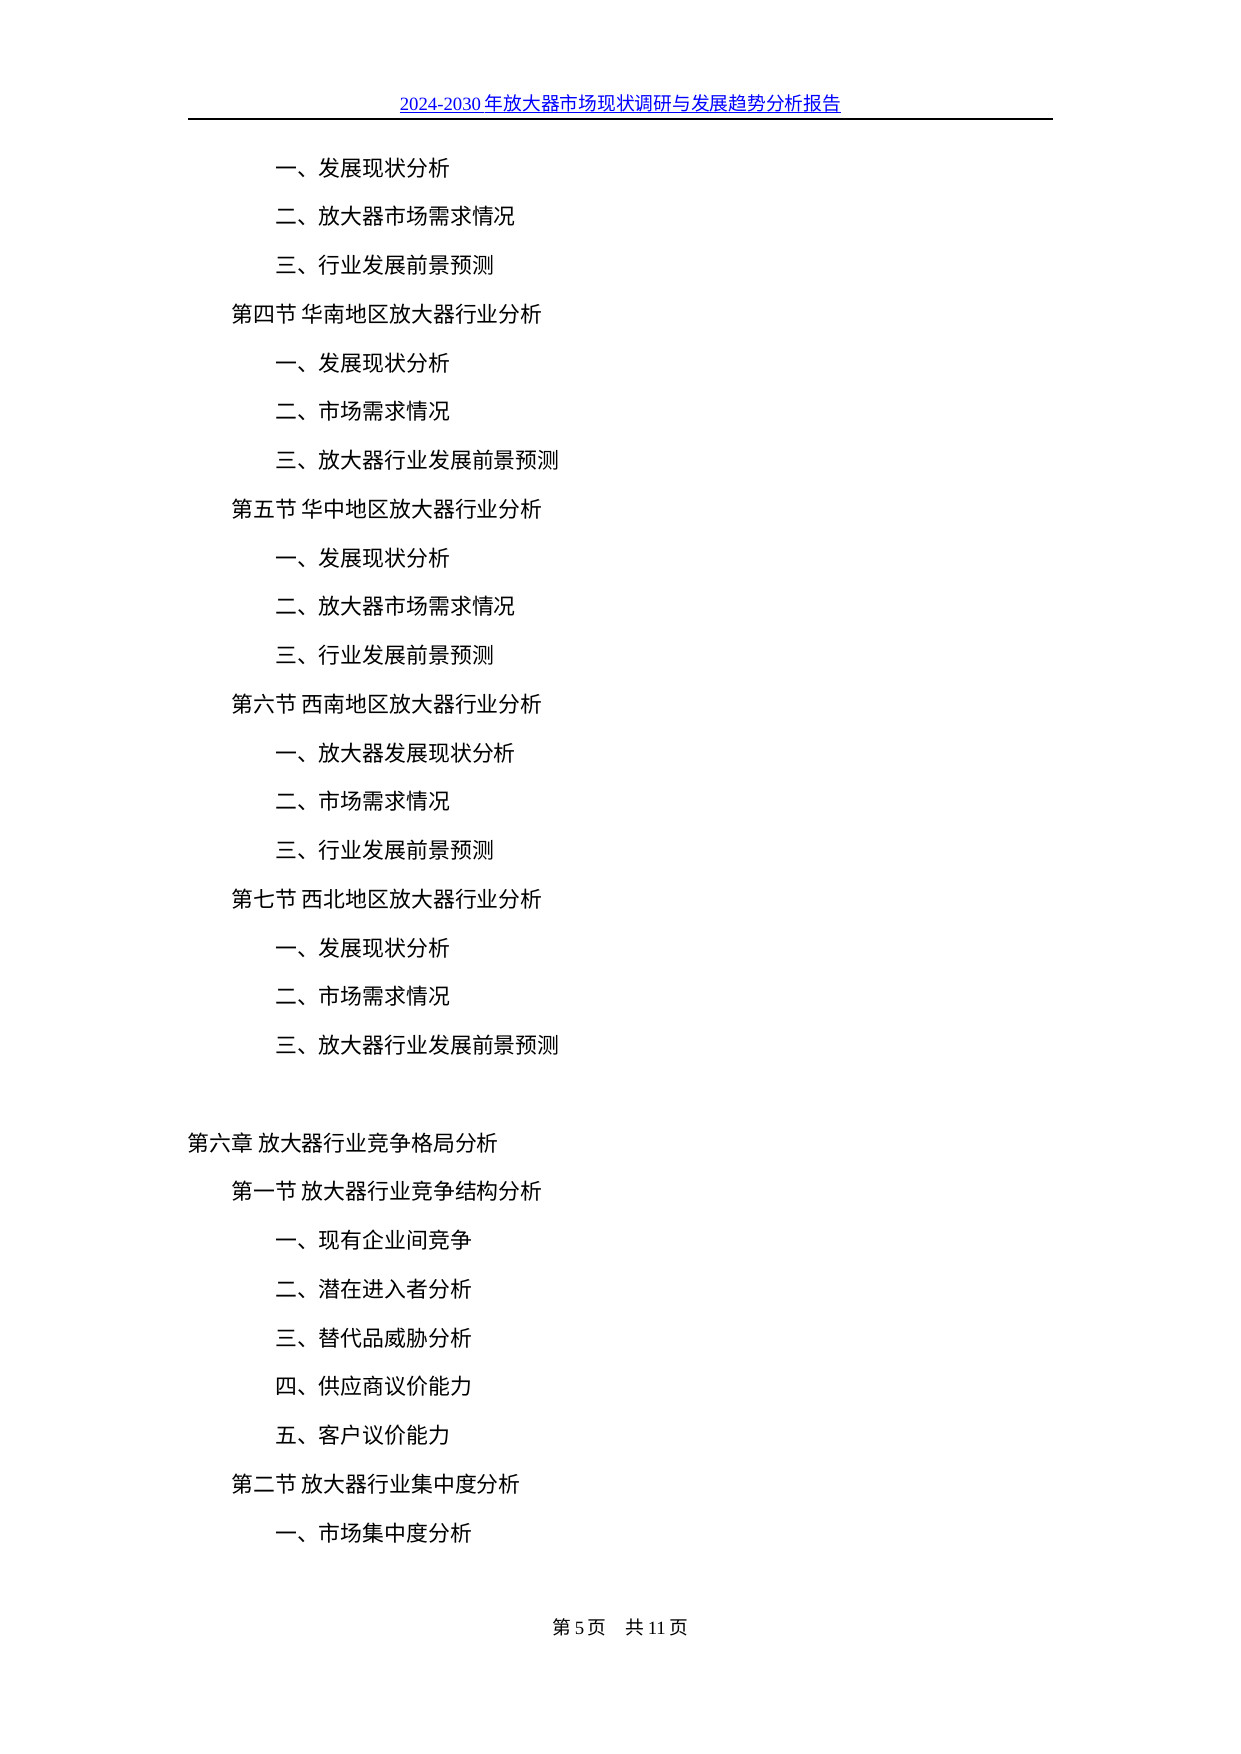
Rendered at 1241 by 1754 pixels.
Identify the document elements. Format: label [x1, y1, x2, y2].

text [187, 150, 1053, 1548]
